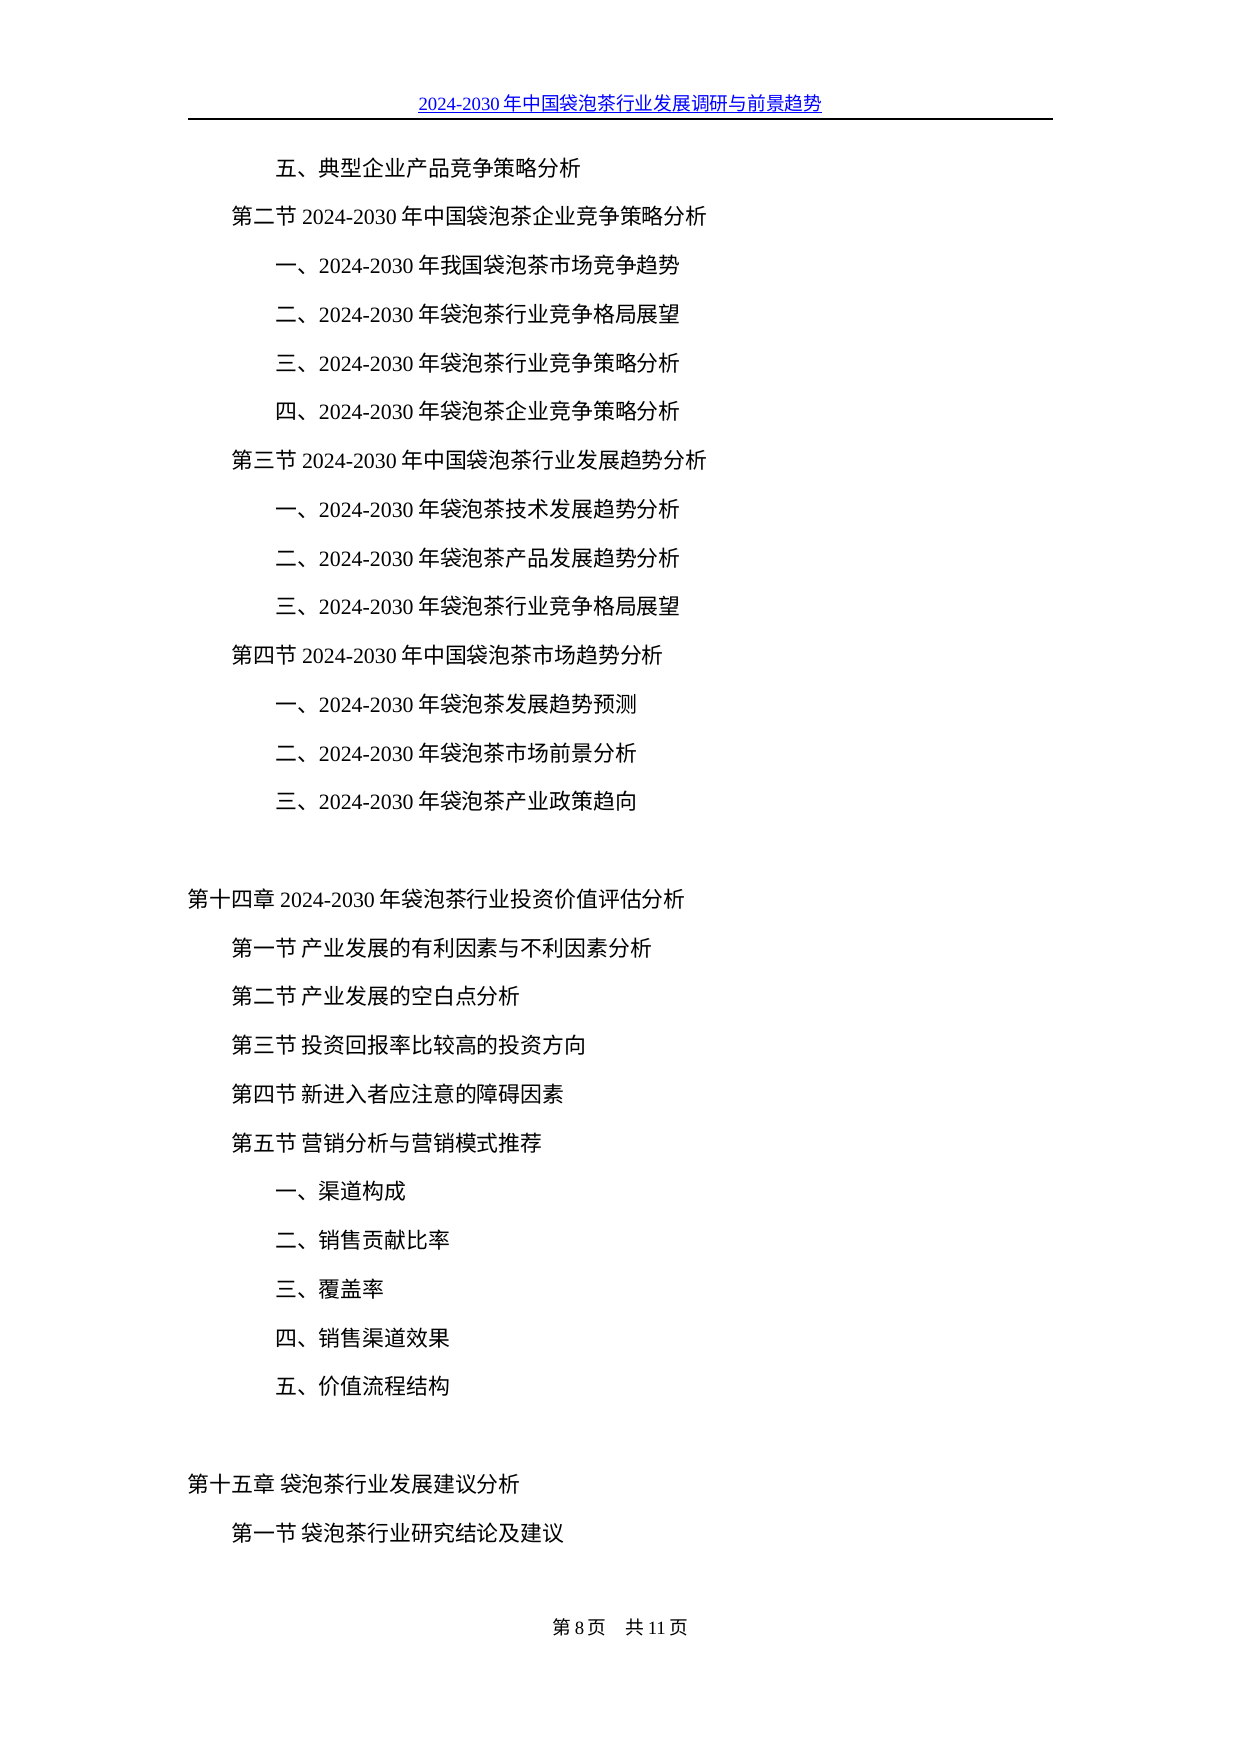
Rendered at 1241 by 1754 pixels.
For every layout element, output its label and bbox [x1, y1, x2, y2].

text [187, 150, 1053, 1548]
